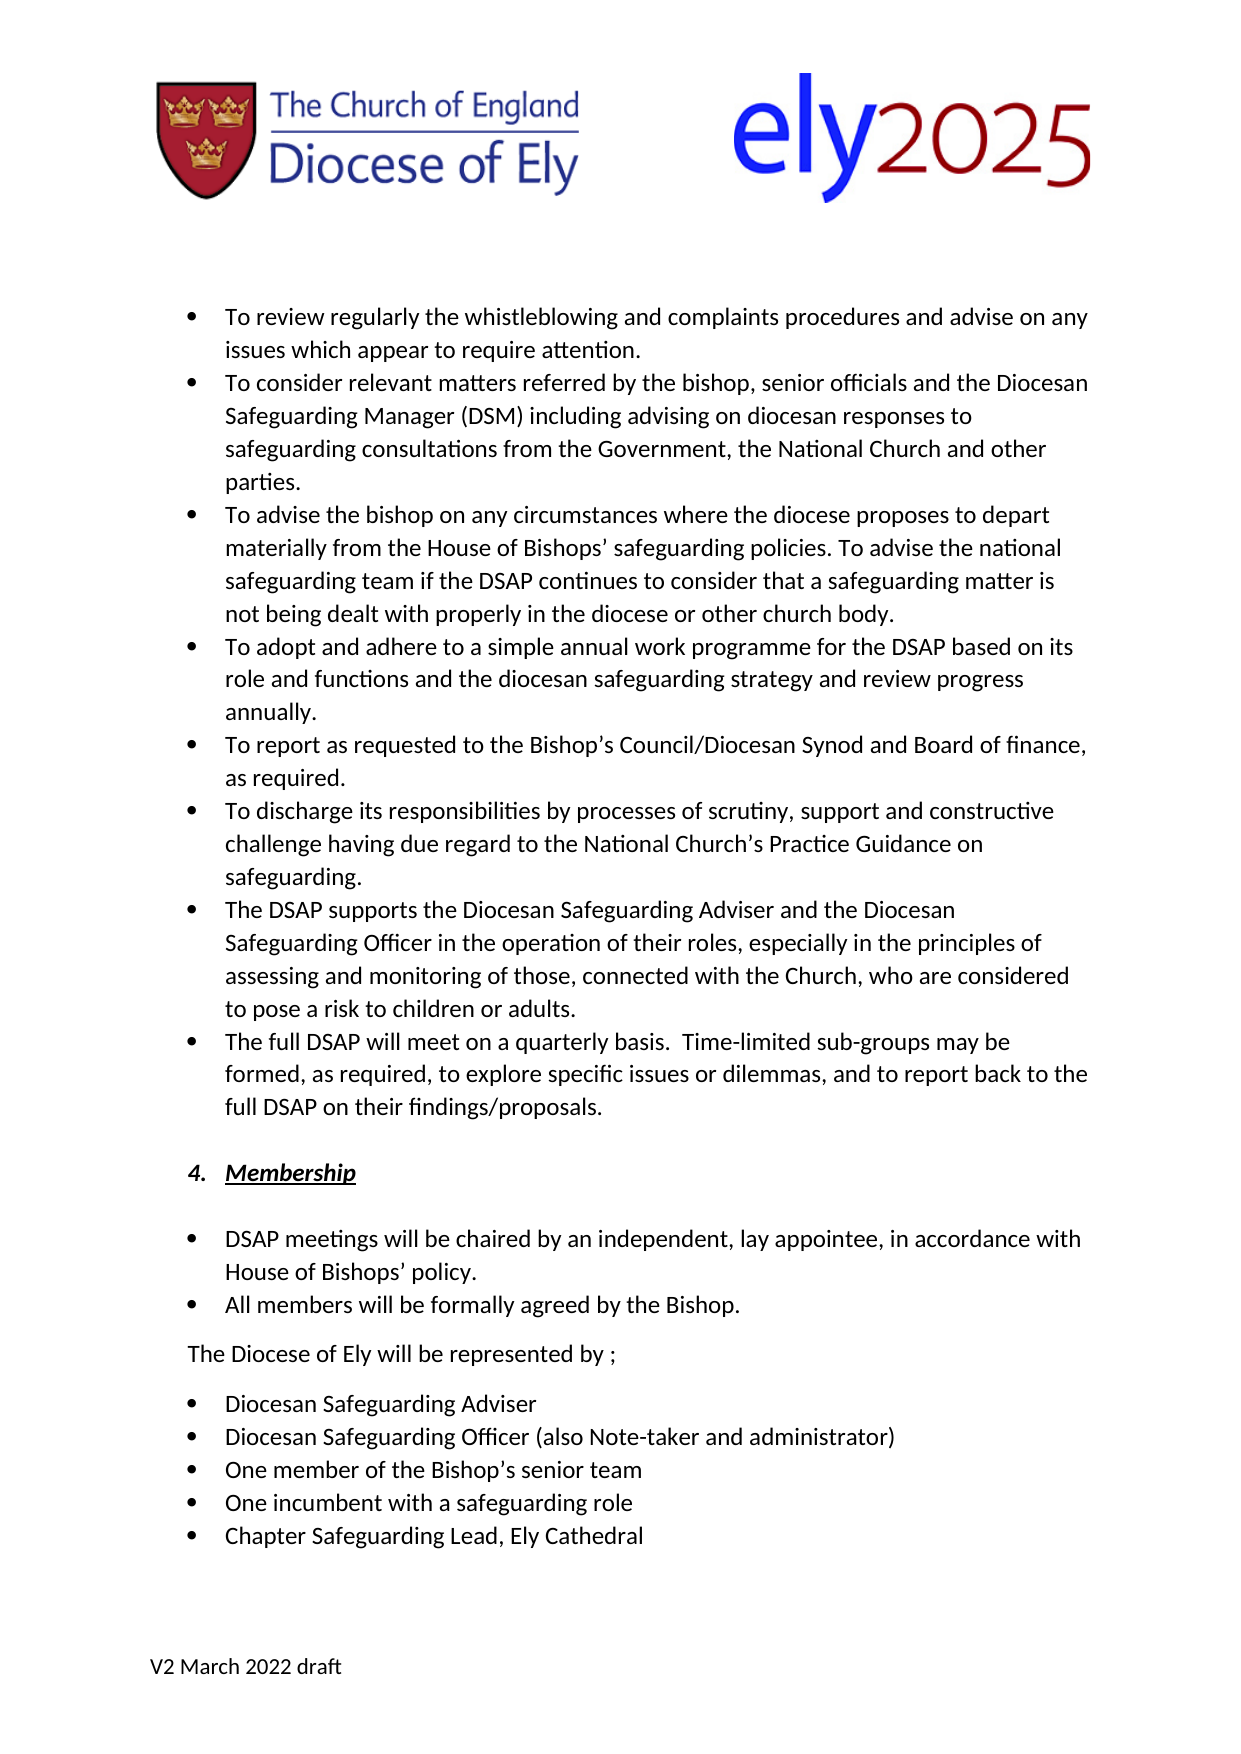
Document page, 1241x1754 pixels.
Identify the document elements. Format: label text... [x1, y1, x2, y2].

list One incumbent with a safeguarding role [187, 1487, 1090, 1517]
list Membership [187, 1157, 1090, 1188]
list The full DSAP will meet on a quarterly basis. Time-limited sub-groups may be formed, as required, to explore specific issues or dilemmas, and to report back to the full DSAP on their findings/proposals. [187, 1026, 1090, 1122]
list To report as requested to the Bishop’s Council/Diocesan Synod and Board of finance, as required. [187, 729, 1090, 793]
list All members will be formally agreed by the Bishop. [187, 1289, 1090, 1319]
picture [153, 78, 579, 203]
list One member of the Bishop’s senior team [187, 1454, 1090, 1484]
list To review regularly the whistleblowing and complaints procedures and advise on any issues which appear to require attention. [187, 302, 1090, 365]
list DSAP meetings will be chaired by an independent, lay appointee, in accordance with House of Bishops’ policy. [187, 1223, 1090, 1287]
text The Diocese of Ely will be represented by ; [187, 1339, 1090, 1369]
list To advise the bishop on any circumstances where the diocese proposes to depart materially from the House of Bishops’ safeguarding policies. To advise the national safeguarding team if the DSAP continues to consider that a safeguarding matter is not being dealt with properly in the diocese or other church body. [187, 499, 1090, 628]
list To discharge its responsibilities by processes of scrutiny, support and constructive challenge having due regard to the National Church’s Practice Guidance on safeguarding. [187, 795, 1090, 892]
list Chapter Safeguarding Lead, Ely Cathedral [187, 1520, 1090, 1550]
list The DSAP supports the Diocesan Safeguarding Adviser and the Diocesan Safeguarding Officer in the operation of their roles, especially in the principles of assessing and monitoring of those, connected with the Church, who are considered to pose a risk to children or adults. [187, 894, 1090, 1023]
list To consider relevant matters referred by the bishop, senior officials and the Diocesan Safeguarding Manager (DSM) including advising on diocesan responses to safeguarding consultations from the Government, the National Church and other parties. [187, 367, 1090, 497]
list To adopt and adhere to a simple annual work programme for the DSAP based on its role and functions and the diocesan safeguarding strategy and review progress annually. [187, 631, 1090, 727]
list Diocesan Safeguarding Adviser [187, 1388, 1090, 1419]
list Diocesan Safeguarding Officer (also Note-taker and administrator) [187, 1421, 1090, 1452]
picture [734, 73, 1091, 203]
